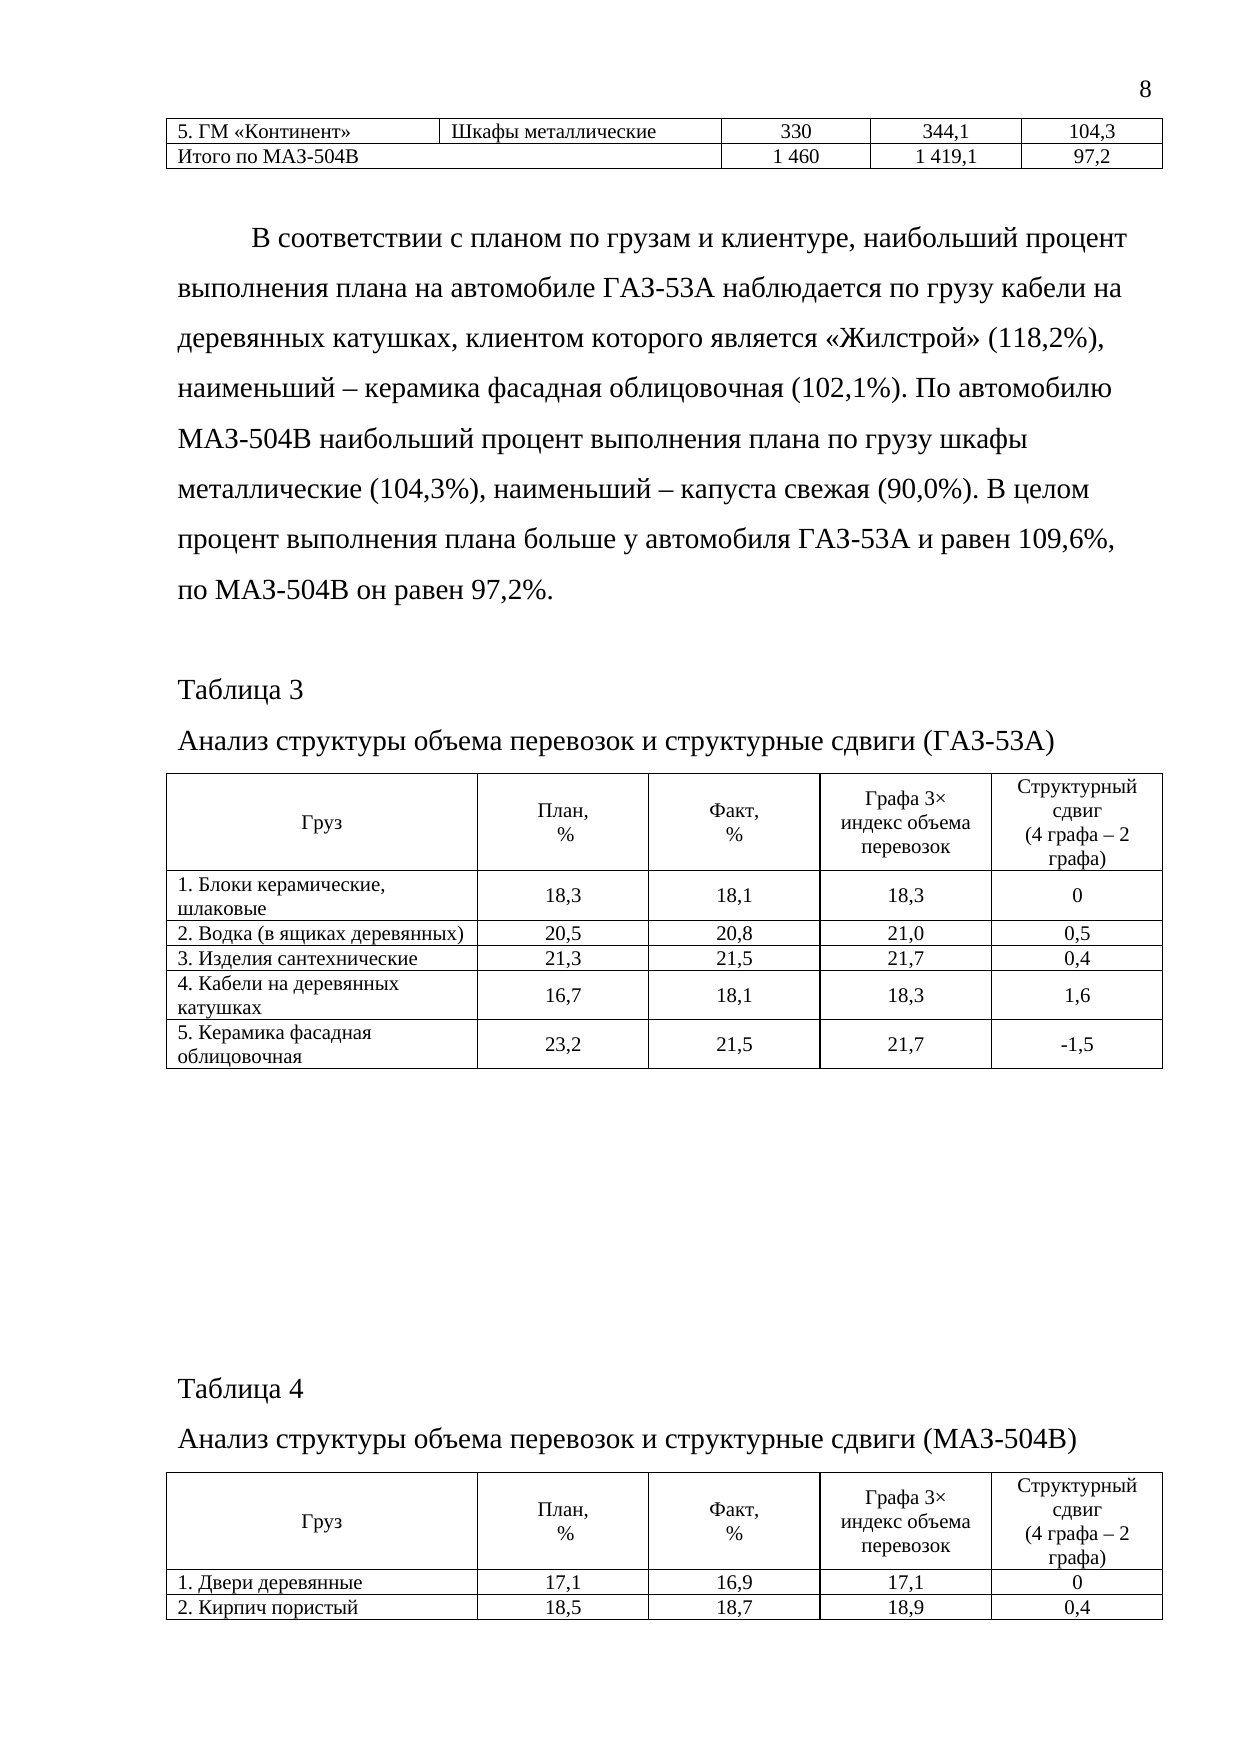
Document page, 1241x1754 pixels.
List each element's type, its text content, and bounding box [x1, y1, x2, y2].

table_cell 18,3 [478, 871, 648, 919]
text В соответствии с планом по грузам и клиентуре, наибольший процент выполнения плана на автомобиле ГАЗ-53А наблюдается по грузу кабели на деревянных катушках, клиентом которого является «Жилстрой» (118,2%), наименьший – керамика фасадная облицовочная (102,1%). По автомобилю МАЗ-504В наибольший процент выполнения плана по грузу шкафы металлические (104,3%), наименьший – капуста свежая (90,0%). В целом процент выполнения плана больше у автомобиля ГАЗ-53А и равен 109,6%, по МАЗ-504В он равен 97,2%. [177, 220, 1152, 605]
table_header Структурный сдвиг (4 графа – 2 графа) [992, 774, 1162, 870]
table_cell Шкафы металлические [440, 119, 721, 143]
table_cell 18,1 [649, 871, 819, 919]
table_cell 330 [722, 119, 870, 143]
table_header Груз [167, 1473, 477, 1569]
table_cell 18,3 [821, 871, 991, 919]
table_cell 16,7 [478, 971, 648, 1019]
table_cell 1. Блоки керамические, шлаковые [167, 871, 477, 919]
table_cell 4. Кабели на деревянных катушках [167, 971, 477, 1019]
table_cell 0 [992, 871, 1162, 919]
table_cell 344,1 [871, 119, 1021, 143]
table_cell 18,9 [821, 1595, 991, 1619]
text Таблица 3 [177, 672, 1152, 706]
text Таблица 4 [177, 1371, 1152, 1404]
table_cell 18,5 [478, 1595, 648, 1619]
table_header Груз [167, 774, 477, 870]
table_cell 104,3 [1022, 119, 1162, 143]
text Анализ структуры объема перевозок и структурные сдвиги (МАЗ-504В) [177, 1421, 1152, 1455]
table_cell Итого по МАЗ-504В [167, 144, 721, 168]
table_cell 1 419,1 [871, 144, 1021, 168]
table_header Структурный сдвиг (4 графа – 2 графа) [992, 1473, 1162, 1569]
table_cell 21,7 [821, 1020, 991, 1068]
table_cell 17,1 [821, 1570, 991, 1594]
table_cell 1. Двери деревянные [167, 1570, 477, 1594]
table_header Факт, % [649, 1473, 819, 1569]
table_cell 20,5 [478, 921, 648, 945]
table_cell 21,5 [649, 1020, 819, 1068]
table_cell 17,1 [478, 1570, 648, 1594]
table_cell 21,7 [821, 946, 991, 970]
table_cell 0,4 [992, 1595, 1162, 1619]
table_cell 18,3 [821, 971, 991, 1019]
table_cell 5. ГМ «Континент» [167, 119, 439, 143]
text Анализ структуры объема перевозок и структурные сдвиги (ГАЗ-53А) [177, 723, 1152, 756]
table_cell 21,0 [821, 921, 991, 945]
table_header План, % [478, 1473, 648, 1569]
table_header Графа 3× индекс объема перевозок [821, 774, 991, 870]
table_cell 2. Кирпич пористый [167, 1595, 477, 1619]
table_cell 20,8 [649, 921, 819, 945]
table_cell 23,2 [478, 1020, 648, 1068]
table_cell 2. Водка (в ящиках деревянных) [167, 921, 477, 945]
table_cell 5. Керамика фасадная облицовочная [167, 1020, 477, 1068]
table_header Факт, % [649, 774, 819, 870]
table_cell 0,4 [992, 946, 1162, 970]
table_header План, % [478, 774, 648, 870]
table_cell 18,1 [649, 971, 819, 1019]
table_cell 0 [992, 1570, 1162, 1594]
table_cell 21,5 [649, 946, 819, 970]
table_cell 3. Изделия сантехнические [167, 946, 477, 970]
table_cell 97,2 [1022, 144, 1162, 168]
table_cell 1,6 [992, 971, 1162, 1019]
table_cell 16,9 [649, 1570, 819, 1594]
table_header Графа 3× индекс объема перевозок [821, 1473, 991, 1569]
table_cell 0,5 [992, 921, 1162, 945]
table_cell -1,5 [992, 1020, 1162, 1068]
table_cell 21,3 [478, 946, 648, 970]
table_cell 18,7 [649, 1595, 819, 1619]
table_cell 1 460 [722, 144, 870, 168]
